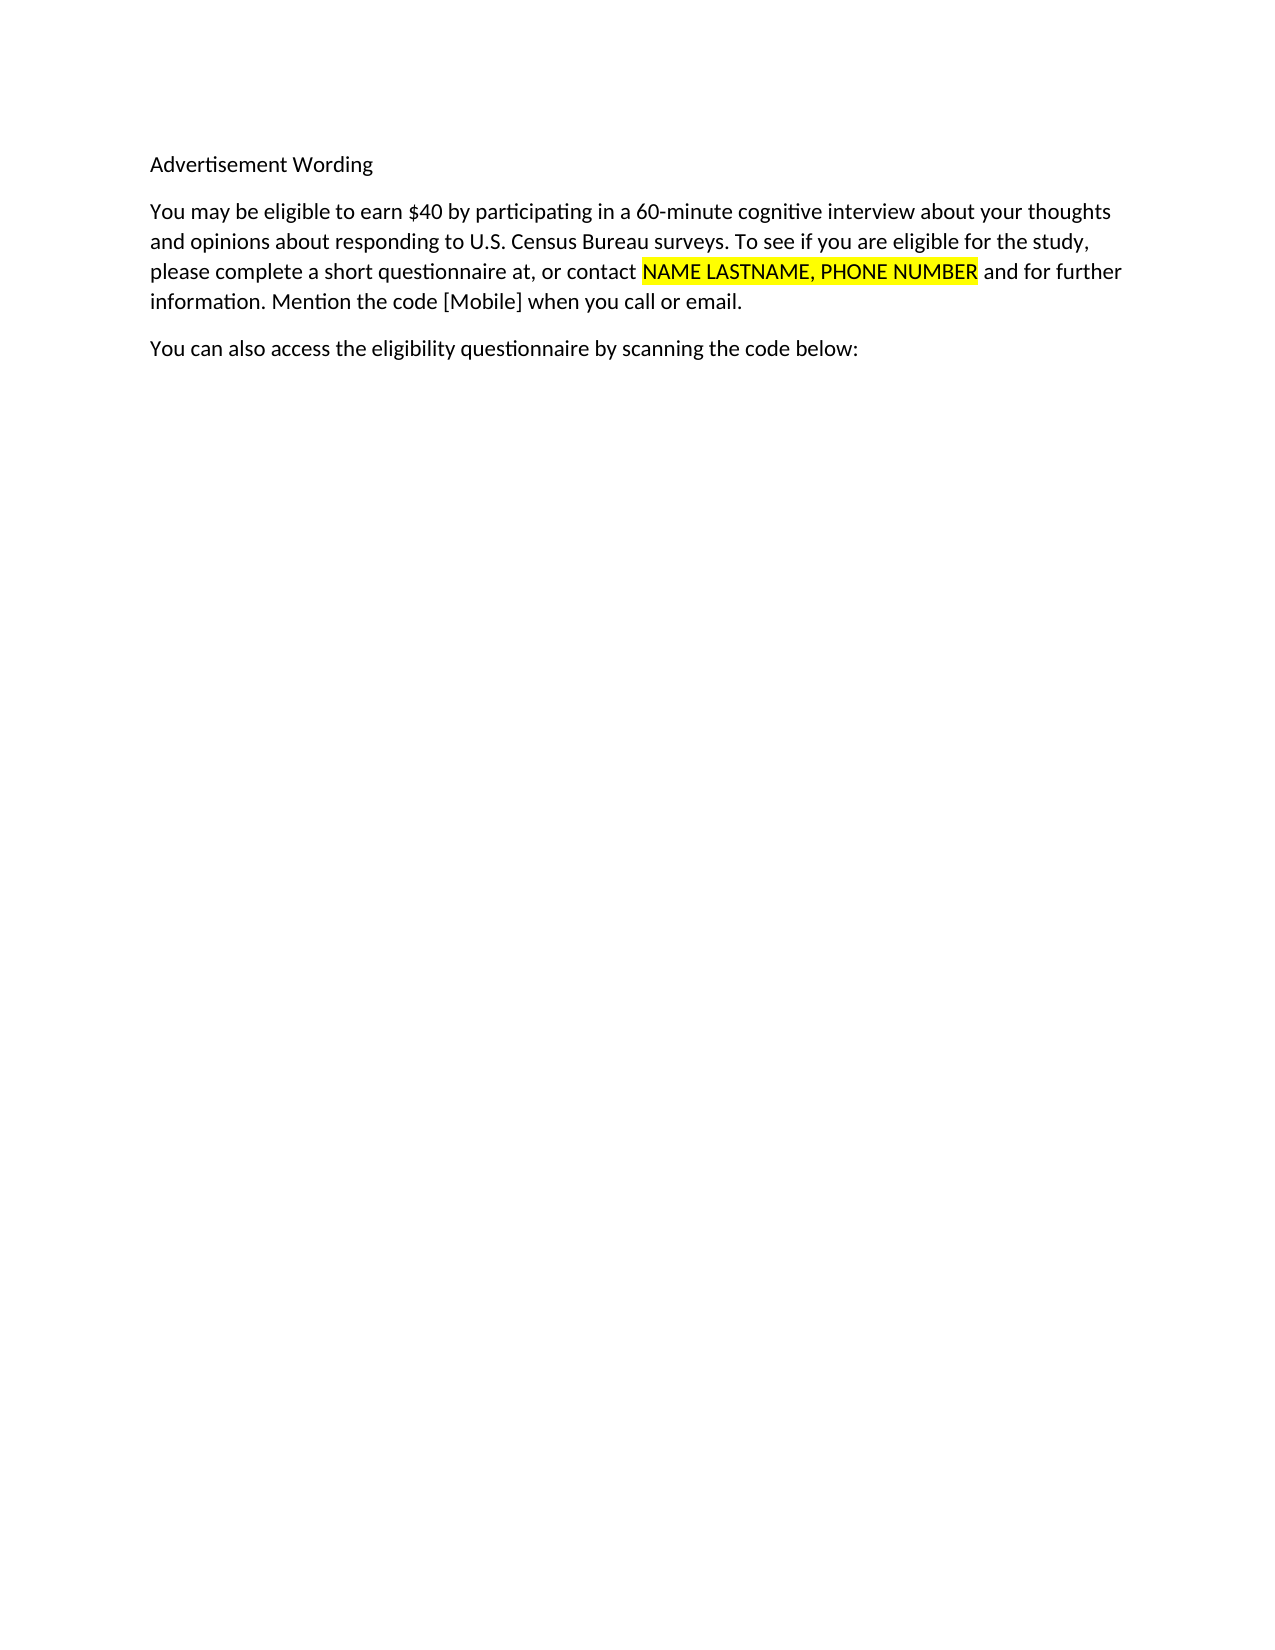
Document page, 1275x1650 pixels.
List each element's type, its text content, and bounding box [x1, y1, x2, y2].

text You may be eligible to earn $40 by participating in a 60-minute cognitive interview about your thoughts and opinions about responding to U.S. Census Bureau surveys. To see if you are eligible for the study, please complete a short questionnaire at, or contact NAME LASTNAME, PHONE NUMBER and for further information. Mention the code [Mobile] when you call or email. [150, 197, 1125, 316]
text You can also access the eligibility questionnaire by scanning the code below: [150, 334, 1125, 362]
text Advertisement Wording [150, 150, 1125, 178]
